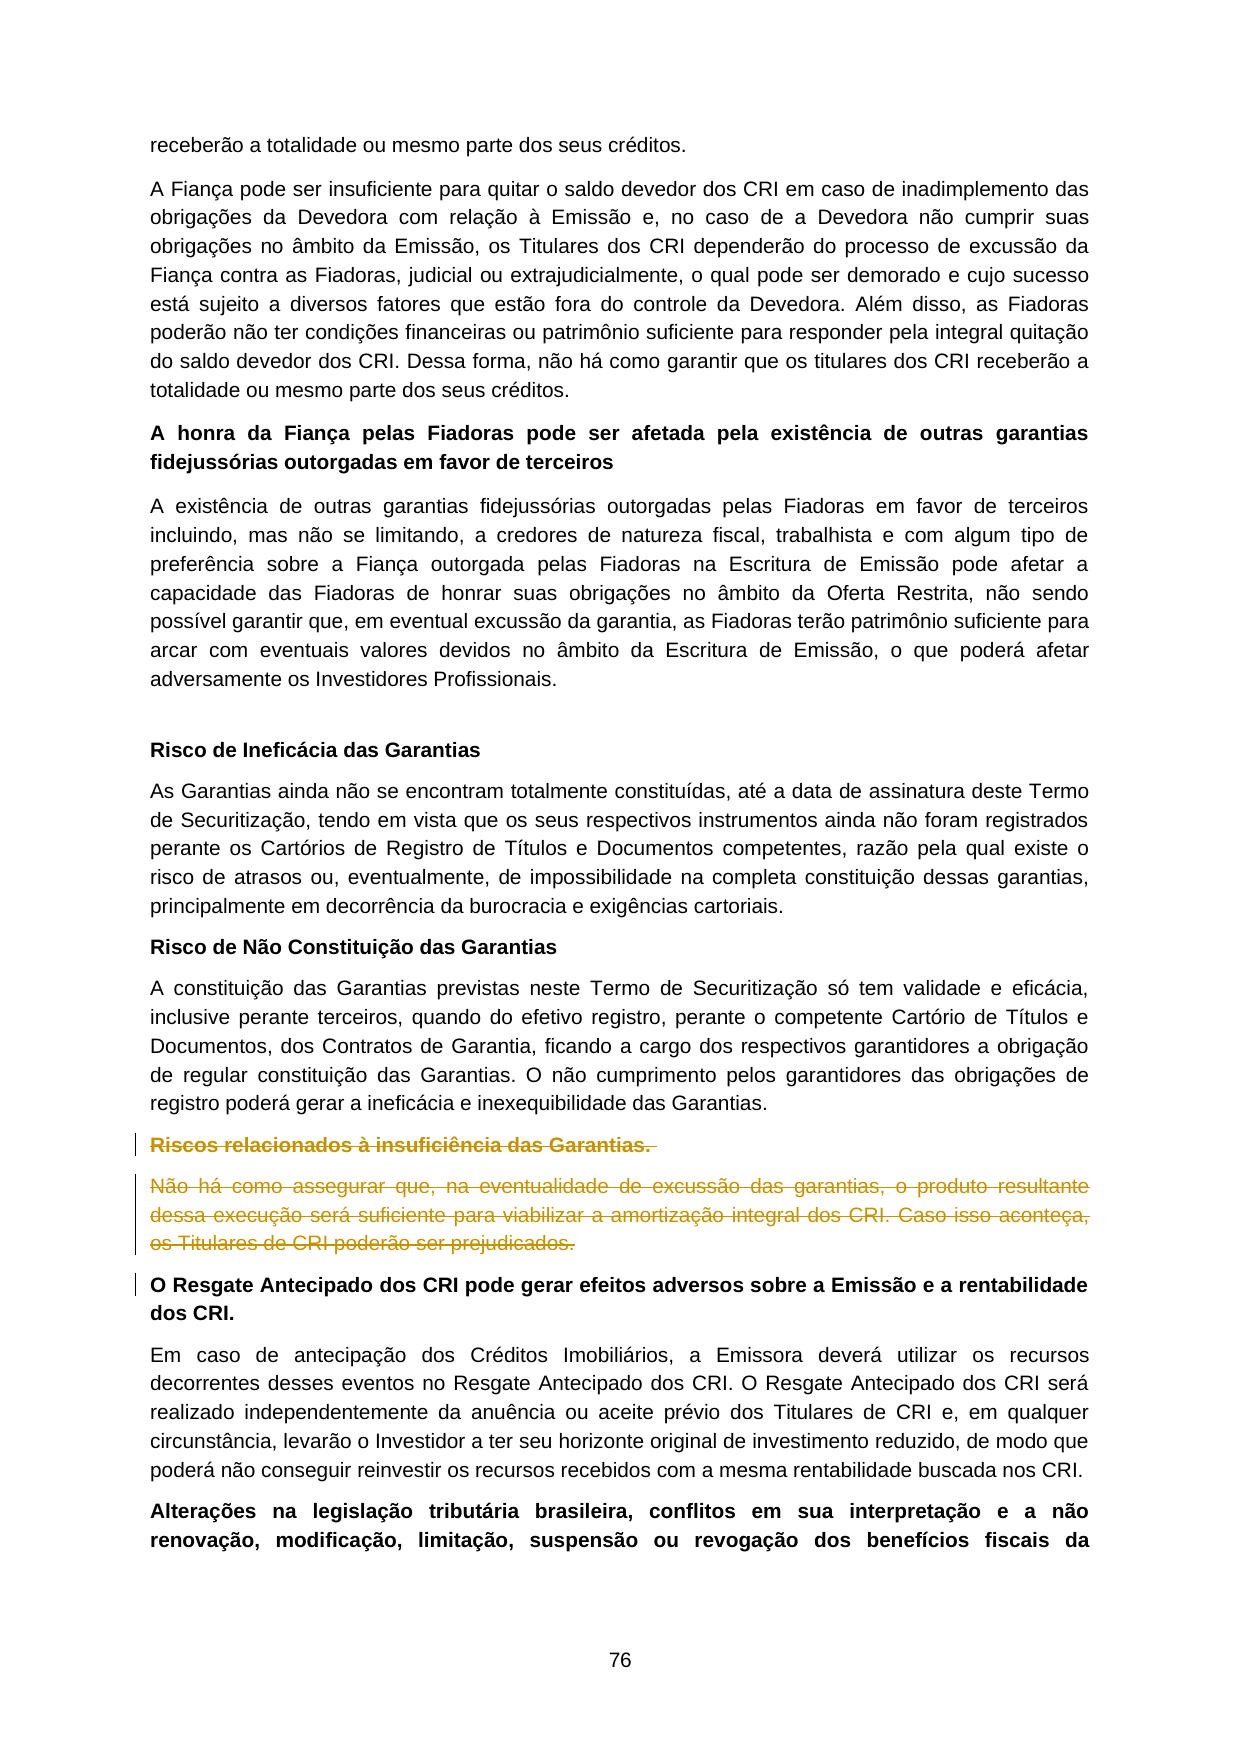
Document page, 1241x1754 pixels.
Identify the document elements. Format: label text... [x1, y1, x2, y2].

text Risco de Ineficácia das Garantias [150, 737, 1090, 761]
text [150, 1499, 1090, 1551]
text O Resgate Antecipado dos CRI pode gerar efeitos adversos sobre a Emissão e a rentabilidade dos CRI. [150, 1272, 1090, 1325]
text A constituição das Garantias previstas neste Termo de Securitização só tem validade e eficácia, inclusive perante terceiros, quando do efetivo registro, perante o competente Cartório de Títulos e Documentos, dos Contratos de Garantia, ficando a cargo dos respectivos garantidores a obrigação de regular constituição das Garantias. O não cumprimento pelos garantidores das obrigações de registro poderá gerar a ineficácia e inexequibilidade das Garantias. [150, 976, 1090, 1115]
text As Garantias ainda não se encontram totalmente constituídas, até a data de assinatura deste Termo de Securitização, tendo em vista que os seus respectivos instrumentos ainda não foram registrados perante os Cartórios de Registro de Títulos e Documentos competentes, razão pela qual existe o risco de atrasos ou, eventualmente, de impossibilidade na completa constituição dessas garantias, principalmente em decorrência da burocracia e exigências cartoriais. [150, 779, 1090, 918]
text A existência de outras garantias fidejussórias outorgadas pelas Fiadoras em favor de terceiros incluindo, mas não se limitando, a credores de natureza fiscal, trabalhista e com algum tipo de preferência sobre a Fiança outorgada pelas Fiadoras na Escritura de Emissão pode afetar a capacidade das Fiadoras de honrar suas obrigações no âmbito da Oferta Restrita, não sendo possível garantir que, em eventual excussão da garantia, as Fiadoras terão patrimônio suficiente para arcar com eventuais valores devidos no âmbito da Escritura de Emissão, o que poderá afetar adversamente os Investidores Profissionais. [150, 493, 1090, 691]
text Em caso de antecipação dos Créditos Imobiliários, a Emissora deverá utilizar os recursos decorrentes desses eventos no Resgate Antecipado dos CRI. O Resgate Antecipado dos CRI será realizado independentemente da anuência ou aceite prévio dos Titulares de CRI e, em qualquer circunstância, levarão o Investidor a ter seu horizonte original de investimento reduzido, de modo que poderá não conseguir reinvestir os recursos recebidos com a mesma rentabilidade buscada nos CRI. [150, 1342, 1090, 1481]
text A Fiança pode ser insuficiente para quitar o saldo devedor dos CRI em caso de inadimplemento das obrigações da Devedora com relação à Emissão e, no caso de a Devedora não cumprir suas obrigações no âmbito da Emissão, os Titulares dos CRI dependerão do processo de excussão da Fiança contra as Fiadoras, judicial ou extrajudicialmente, o qual pode ser demorado e cujo sucesso está sujeito a diversos fatores que estão fora do controle da Devedora. Além disso, as Fiadoras poderão não ter condições financeiras ou patrimônio suficiente para responder pela integral quitação do saldo devedor dos CRI. Dessa forma, não há como garantir que os titulares dos CRI receberão a totalidade ou mesmo parte dos seus créditos. [150, 176, 1090, 402]
text A honra da Fiança pelas Fiadoras pode ser afetada pela existência de outras garantias fidejussórias outorgadas em favor de terceiros [150, 421, 1090, 474]
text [150, 133, 1090, 157]
text Risco de Não Constituição das Garantias [150, 935, 1090, 959]
